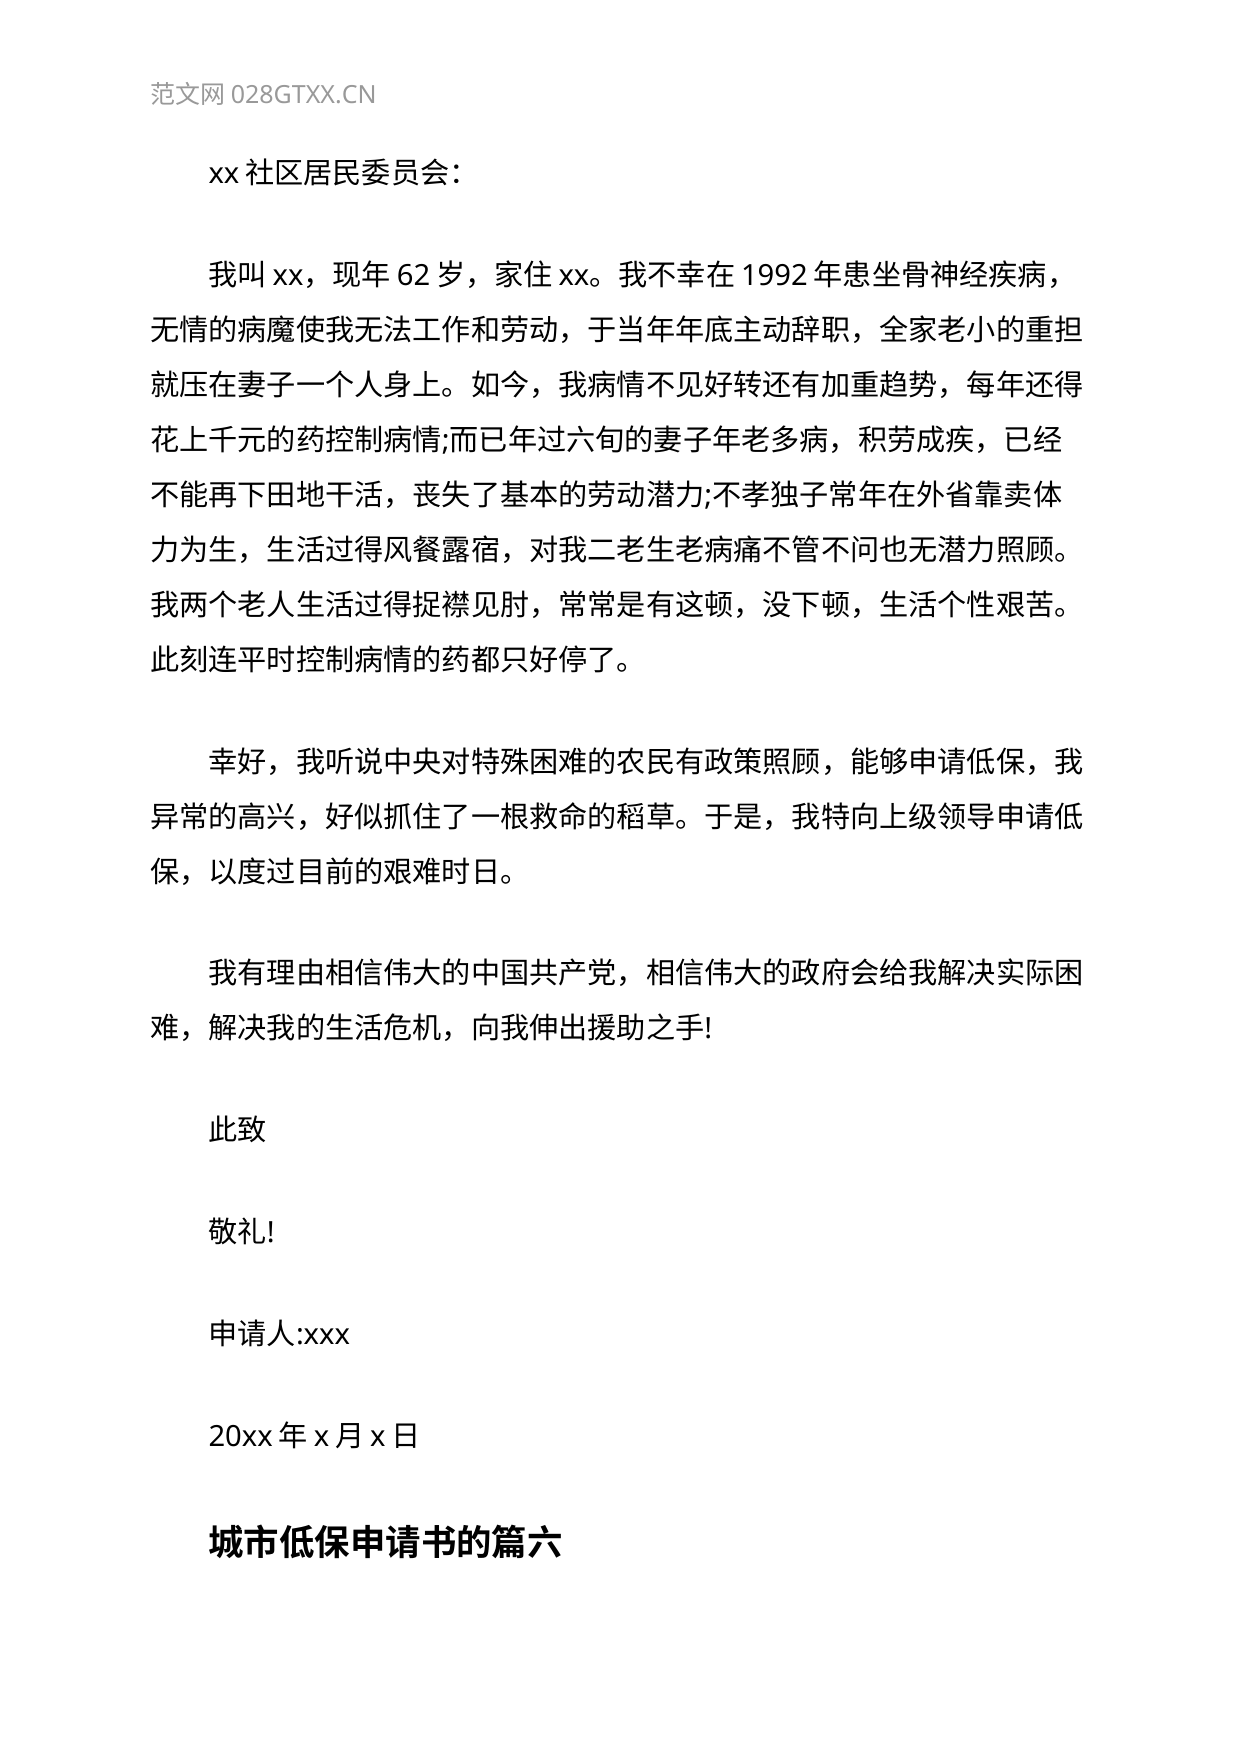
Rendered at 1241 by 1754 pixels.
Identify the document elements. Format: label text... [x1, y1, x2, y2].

text 我叫xx，现年62岁，家住xx。我不幸在1992年患坐骨神经疾病，无情的病魔使我无法工作和劳动，于当年年底主动辞职，全家老小的重担就压在妻子一个人身上。如今，我病情不见好转还有加重趋势，每年还得花上千元的药控制病情;而已年过六旬的妻子年老多病，积劳成疾，已经不能再下田地干活，丧失了基本的劳动潜力;不孝独子常年在外省靠卖体力为生，生活过得风餐露宿，对我二老生老病痛不管不问也无潜力照顾。我两个老人生活过得捉襟见肘，常常是有这顿，没下顿，生活个性艰苦。此刻连平时控制病情的药都只好停了。 [150, 252, 1090, 679]
text 此致 [150, 1107, 1090, 1149]
text 幸好，我听说中央对特殊困难的农民有政策照顾，能够申请低保，我异常的高兴，好似抓住了一根救命的稻草。于是，我特向上级领导申请低保，以度过目前的艰难时日。 [150, 738, 1090, 890]
text 我有理由相信伟大的中国共产党，相信伟大的政府会给我解决实际困难，解决我的生活危机，向我伸出援助之手! [150, 950, 1090, 1047]
text 敬礼! [150, 1208, 1090, 1251]
text 20xx年x月x日 [150, 1412, 1090, 1455]
text 城市低保申请书的篇六 [150, 1514, 1090, 1566]
text 申请人:xxx [150, 1311, 1090, 1353]
text xx社区居民委员会： [150, 150, 1090, 192]
